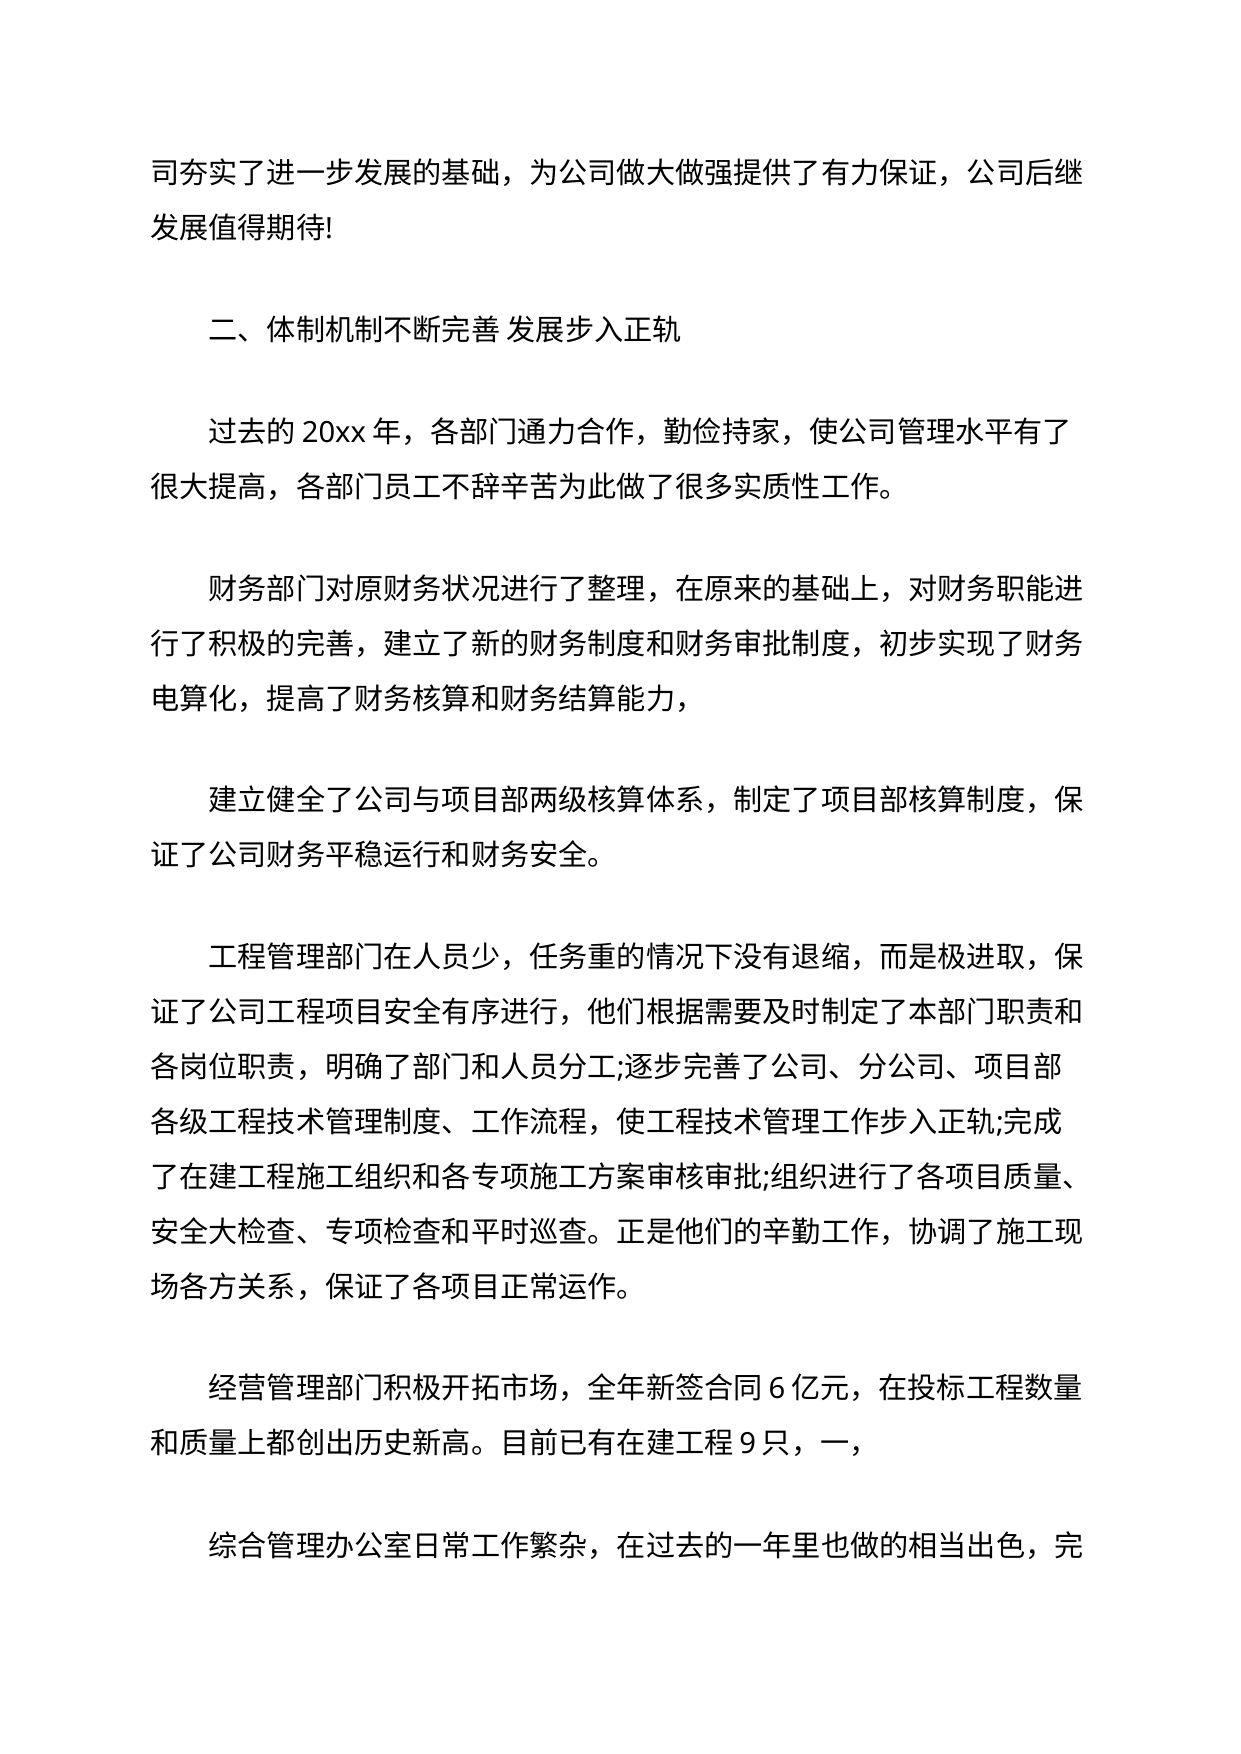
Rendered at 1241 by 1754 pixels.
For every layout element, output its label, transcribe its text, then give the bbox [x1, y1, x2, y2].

text 经营管理部门积极开拓市场，全年新签合同6亿元，在投标工程数量和质量上都创出历史新高。目前已有在建工程9只，一， [150, 1365, 1090, 1462]
text 过去的20xx年，各部门通力合作，勤俭持家，使公司管理水平有了很大提高，各部门员工不辞辛苦为此做了很多实质性工作。 [150, 409, 1090, 506]
text 二、体制机制不断完善 发展步入正轨 [150, 307, 1090, 349]
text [150, 150, 1090, 247]
text 建立健全了公司与项目部两级核算体系，制定了项目部核算制度，保证了公司财务平稳运行和财务安全。 [150, 777, 1090, 874]
text 工程管理部门在人员少，任务重的情况下没有退缩，而是极进取，保证了公司工程项目安全有序进行，他们根据需要及时制定了本部门职责和各岗位职责，明确了部门和人员分工;逐步完善了公司、分公司、项目部各级工程技术管理制度、工作流程，使工程技术管理工作步入正轨;完成了在建工程施工组织和各专项施工方案审核审批;组织进行了各项目质量、安全大检查、专项检查和平时巡查。正是他们的辛勤工作，协调了施工现场各方关系，保证了各项目正常运作。 [150, 934, 1090, 1306]
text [150, 1522, 1090, 1564]
text 财务部门对原财务状况进行了整理，在原来的基础上，对财务职能进行了积极的完善，建立了新的财务制度和财务审批制度，初步实现了财务电算化，提高了财务核算和财务结算能力， [150, 565, 1090, 717]
